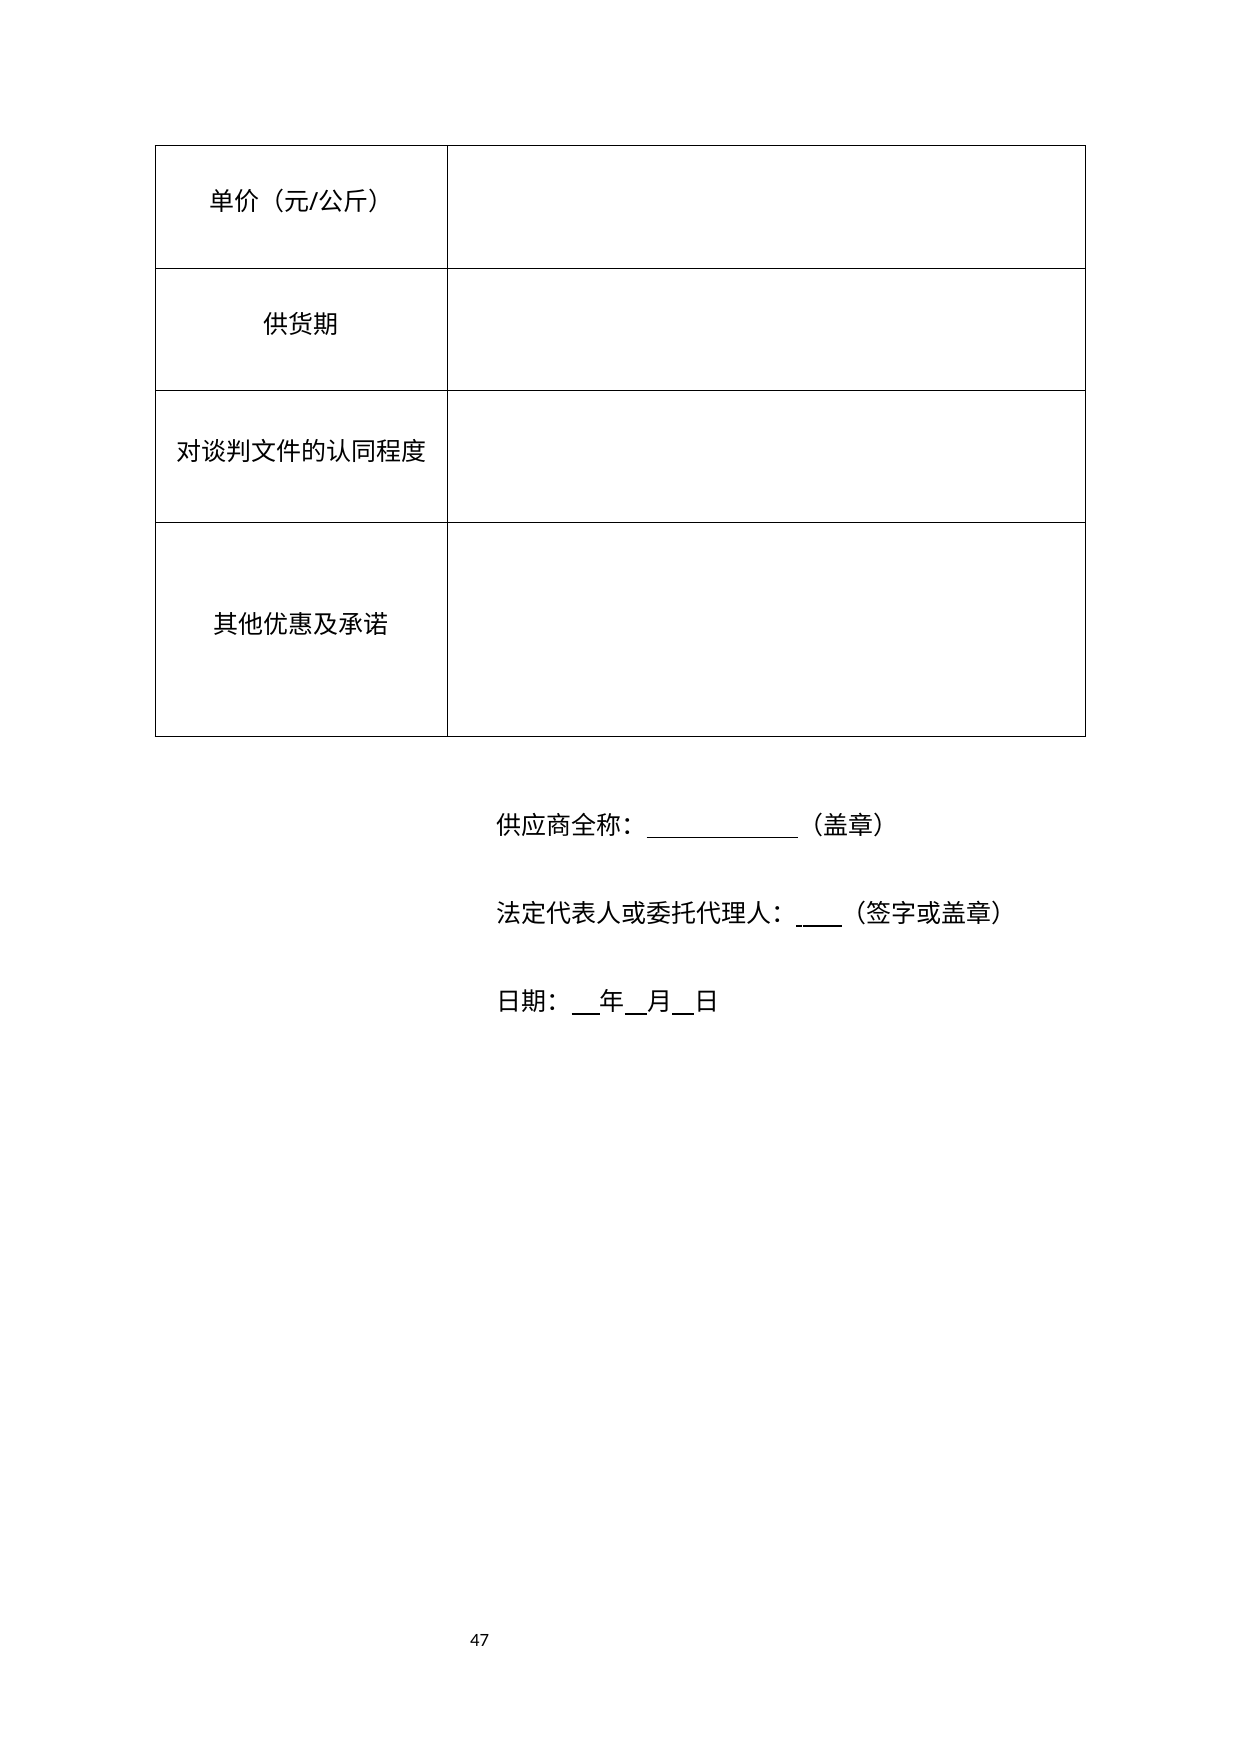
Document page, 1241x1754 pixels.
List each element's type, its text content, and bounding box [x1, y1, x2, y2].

table_cell 供货期 [156, 269, 447, 390]
table_cell [448, 523, 1085, 736]
text 供应商全称： （盖章） [146, 789, 1094, 859]
table_cell [448, 269, 1085, 390]
text 法定代表人或委托代理人： （签字或盖章） [146, 877, 1094, 947]
table_cell 其他优惠及承诺 [156, 523, 447, 736]
table_cell [448, 391, 1085, 522]
table_cell 对谈判文件的认同程度 [156, 391, 447, 522]
text 日期： 年 月 日 [146, 965, 1094, 1035]
table_cell 单价（元/公斤） [156, 146, 447, 267]
table_cell [448, 146, 1085, 267]
